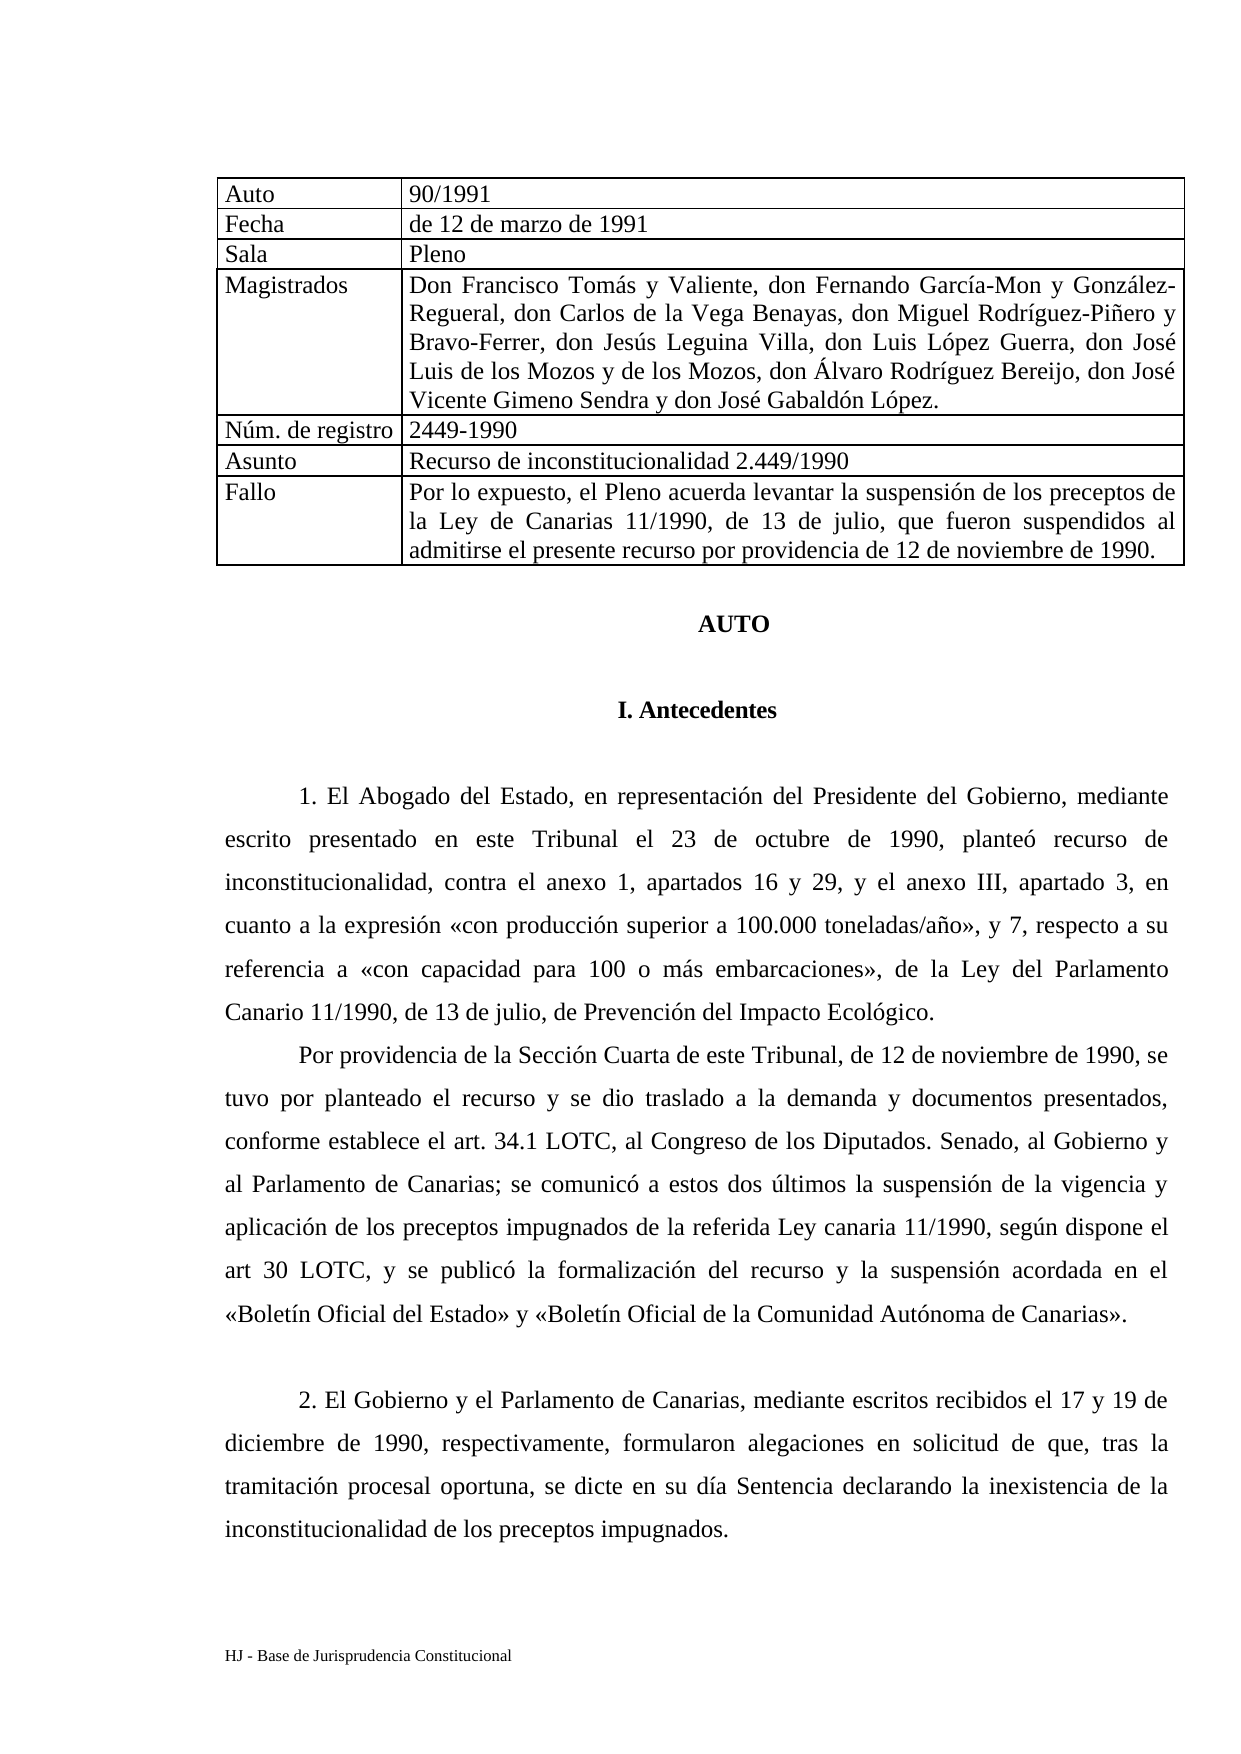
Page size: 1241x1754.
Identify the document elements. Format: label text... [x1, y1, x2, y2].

table_cell Sala [218, 240, 401, 268]
text Por providencia de la Sección Cuarta de este Tribunal, de 12 de noviembre de 1990, se tuvo por planteado el recurso y se dio traslado a la demanda y documentos presentados, conforme establece el art. 34.1 LOTC, al Congreso de los Diputados. Senado, al Gobierno y al Parlamento de Canarias; se comunicó a estos dos últimos la suspensión de la vigencia y aplicación de los preceptos impugnados de la referida Ley canaria 11/1990, según dispone el art 30 LOTC, y se publicó la formalización del recurso y la suspensión acordada en el «Boletín Oficial del Estado» y «Boletín Oficial de la Comunidad Autónoma de Canarias». [224, 1040, 1169, 1327]
table_cell Fecha [218, 209, 401, 238]
table_cell Magistrados [218, 270, 401, 413]
text I. Antecedentes [224, 695, 1169, 724]
table_cell Por lo expuesto, el Pleno acuerda levantar la suspensión de los preceptos de la Ley de Canarias 11/1990, de 13 de julio, que fueron suspendidos al admitirse el presente recurso por providencia de 12 de noviembre de 1990. [403, 477, 1183, 563]
table_cell 2449-1990 [403, 416, 1183, 444]
table_cell Núm. de registro [218, 416, 401, 444]
text 2. El Gobierno y el Parlamento de Canarias, mediante escritos recibidos el 17 y 19 de diciembre de 1990, respectivamente, formularon alegaciones en solicitud de que, tras la tramitación procesal oportuna, se dicte en su día Sentencia declarando la inexistencia de la inconstitucionalidad de los preceptos impugnados. [224, 1385, 1169, 1543]
table_cell Don Francisco Tomás y Valiente, don Fernando García-Mon y González-Regueral, don Carlos de la Vega Benayas, don Miguel Rodríguez-Piñero y Bravo-Ferrer, don Jesús Leguina Villa, don Luis López Guerra, don José Luis de los Mozos y de los Mozos, don Álvaro Rodríguez Bereijo, don José Vicente Gimeno Sendra y don José Gabaldón López. [403, 270, 1183, 413]
table_cell Recurso de inconstitucionalidad 2.449/1990 [403, 446, 1183, 475]
table_cell de 12 de marzo de 1991 [402, 209, 1184, 238]
table_cell Asunto [218, 446, 401, 475]
table_header Auto [218, 179, 401, 207]
table_cell Fallo [218, 477, 401, 563]
table_cell Pleno [402, 240, 1184, 268]
table_header 90/1991 [402, 179, 1184, 207]
text AUTO [224, 609, 1169, 637]
text 1. El Abogado del Estado, en representación del Presidente del Gobierno, mediante escrito presentado en este Tribunal el 23 de octubre de 1990, planteó recurso de inconstitucionalidad, contra el anexo 1, apartados 16 y 29, y el anexo III, apartado 3, en cuanto a la expresión «con producción superior a 100.000 toneladas/año», y 7, respecto a su referencia a «con capacidad para 100 o más embarcaciones», de la Ley del Parlamento Canario 11/1990, de 13 de julio, de Prevención del Impacto Ecológico. [224, 781, 1169, 1026]
